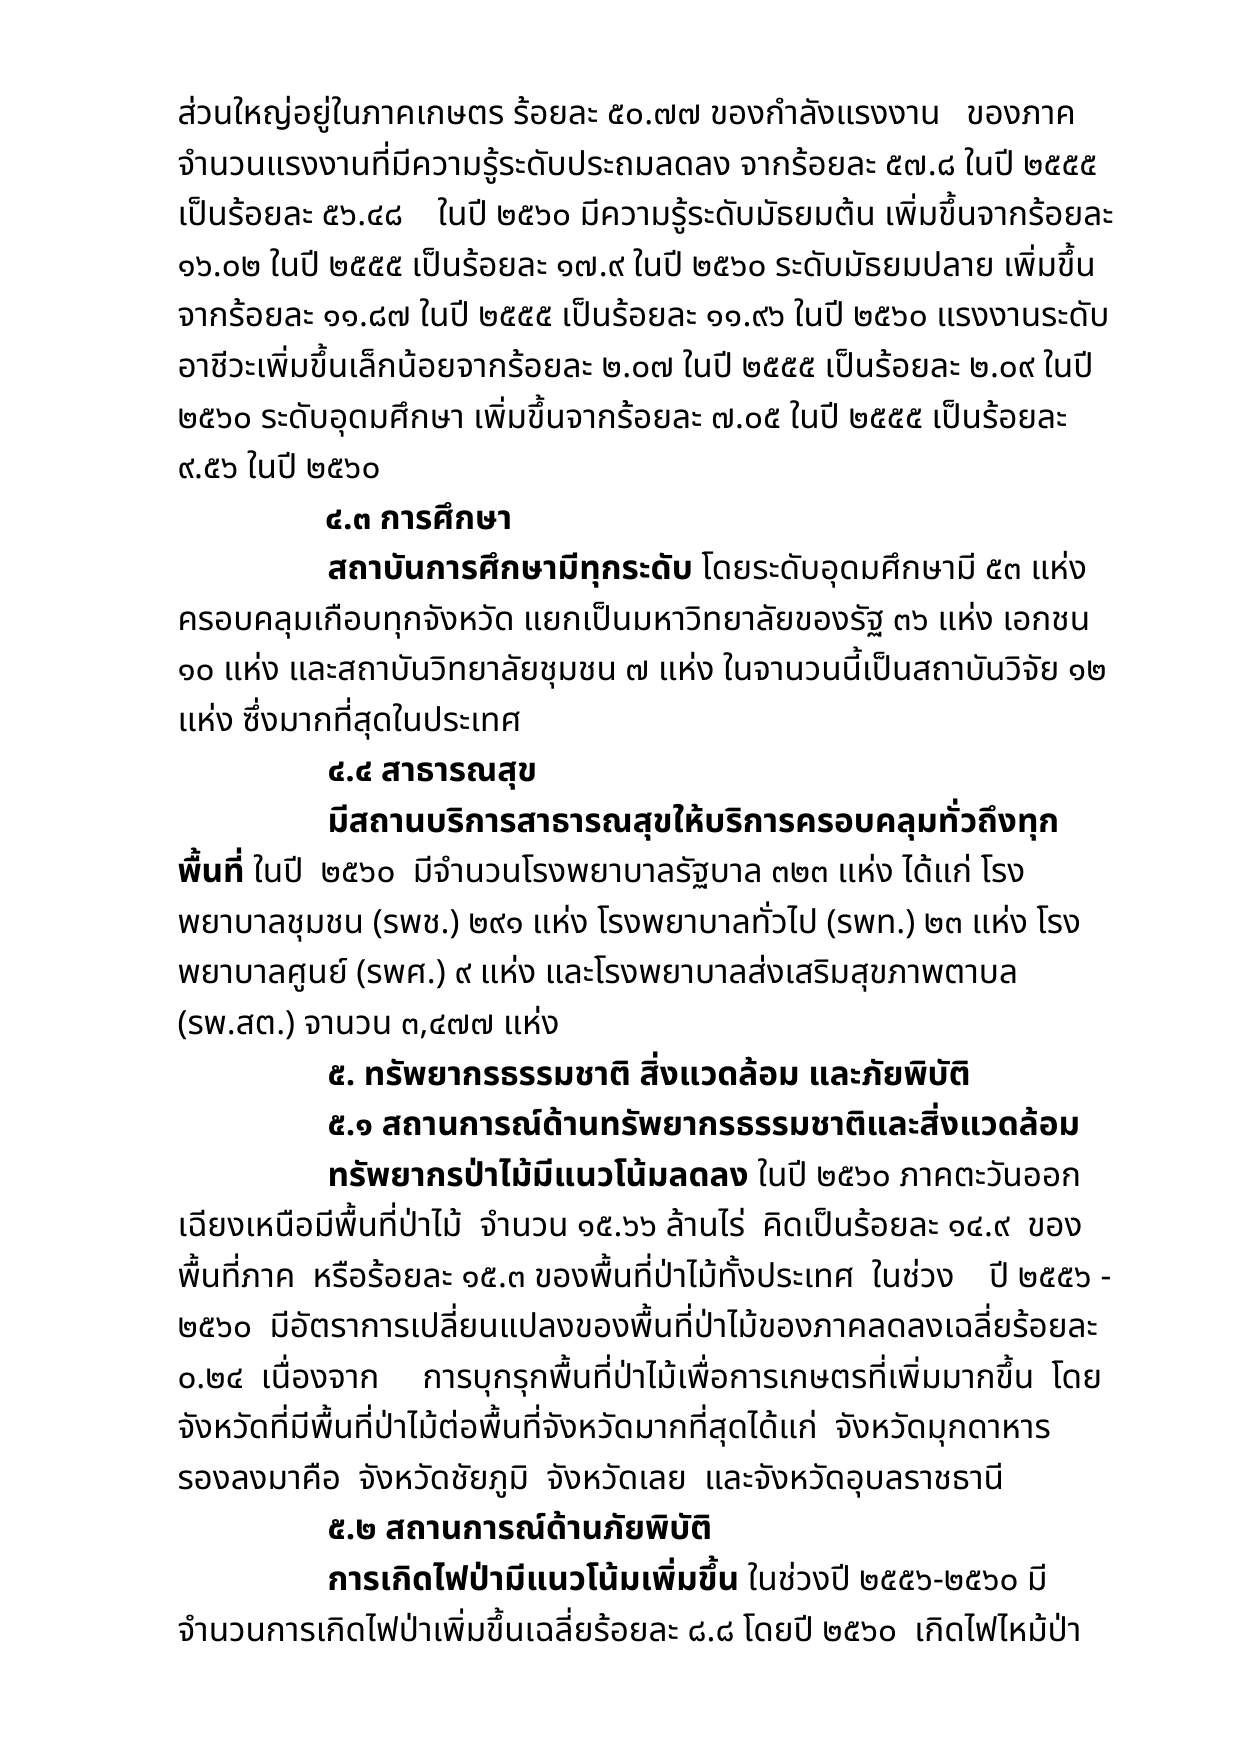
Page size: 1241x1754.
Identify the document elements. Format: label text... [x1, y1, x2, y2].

text สถาบันการศึกษามีทุกระดับ โดยระดับอุดมศึกษามี ๕๓ แห่ง ครอบคลุมเกือบทุกจังหวัด แยกเป็นมหาวิทยาลัยของรัฐ ๓๖ แห่ง เอกชน ๑๐ แห่ง และสถาบันวิทยาลัยชุมชน ๗ แห่ง ในจานวนนี้เป็นสถาบันวิจัย ๑๒ แห่ง ซึ่งมากที่สุดในประเทศ [177, 544, 1122, 746]
text ๕.๒ สถานการณ์ด้านภัยพิบัติ [252, 1504, 1122, 1555]
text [177, 1555, 1122, 1656]
text ๔.๓ การศึกษา [250, 494, 1122, 544]
text ทรัพยากรป่าไม้มีแนวโน้มลดลง ในปี ๒๕๖๐ ภาคตะวันออกเฉียงเหนือมีพื้นที่ป่าไม้ จำนวน ๑๕.๖๖ ล้านไร่ คิดเป็นร้อยละ ๑๔.๙ ของพื้นที่ภาค หรือร้อยละ ๑๕.๓ ของพื้นที่ป่าไม้ทั้งประเทศ ในช่วง ปี ๒๕๕๖ - ๒๕๖๐ มีอัตราการเปลี่ยนแปลงของพื้นที่ป่าไม้ของภาคลดลงเฉลี่ยร้อยละ ๐.๒๔ เนื่องจาก การบุกรุกพื้นที่ป่าไม้เพื่อการเกษตรที่เพิ่มมากขึ้น โดยจังหวัดที่มีพื้นที่ป่าไม้ต่อพื้นที่จังหวัดมากที่สุดได้แก่ จังหวัดมุกดาหาร รองลงมาคือ จังหวัดชัยภูมิ จังหวัดเลย และจังหวัดอุบลราชธานี [177, 1151, 1122, 1504]
text ๔.๔ สาธารณสุข [252, 746, 1122, 797]
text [177, 89, 1122, 494]
text ๕. ทรัพยากรธรรมชาติ สิ่งแวดล้อม และภัยพิบัติ [252, 1049, 1122, 1100]
text มีสถานบริการสาธารณสุขให้บริการครอบคลุมทั่วถึงทุกพื้นที่ ในปี ๒๕๖๐ มีจำนวนโรงพยาบาลรัฐบาล ๓๒๓ แห่ง ได้แก่ โรงพยาบาลชุมชน (รพช.) ๒๙๑ แห่ง โรงพยาบาลทั่วไป (รพท.) ๒๓ แห่ง โรงพยาบาลศูนย์ (รพศ.) ๙ แห่ง และโรงพยาบาลส่งเสริมสุขภาพตาบล (รพ.สต.) จานวน ๓,๔๗๗ แห่ง [177, 797, 1122, 1049]
text ๕.๑ สถานการณ์ด้านทรัพยากรธรรมชาติและสิ่งแวดล้อม [252, 1100, 1122, 1151]
